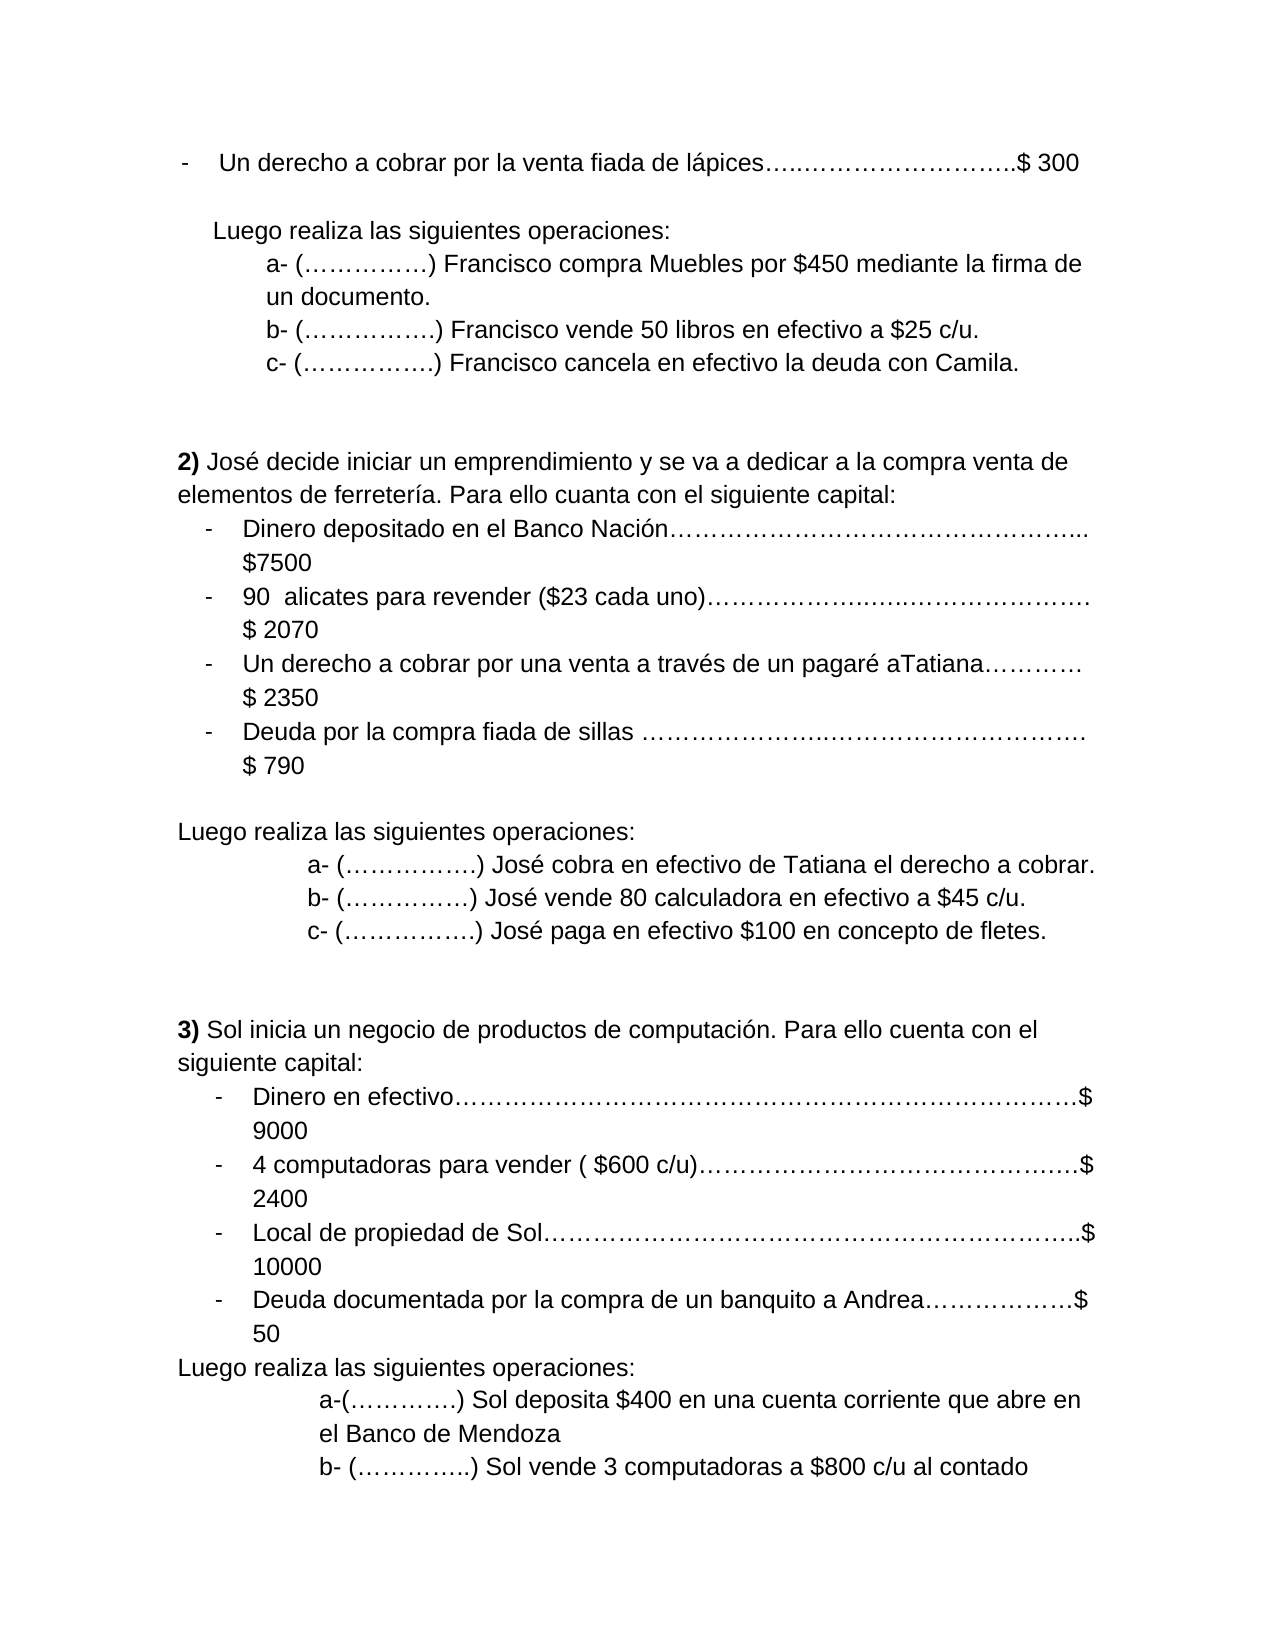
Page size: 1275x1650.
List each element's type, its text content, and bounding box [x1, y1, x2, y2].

text 2) José decide iniciar un emprendimiento y se va a dedicar a la compra venta de elementos de ferretería. Para ello cuanta con el siguiente capital: [177, 447, 1098, 508]
text c- (…………….) José paga en efectivo $100 en concepto de fletes. [307, 916, 1098, 945]
list 90 alicates para revender ($23 cada uno)………………..…..………………….$ 2070 [205, 581, 1098, 644]
text b- (…………….) Francisco vende 50 libros en efectivo a $25 c/u. [266, 315, 1098, 343]
text Luego realiza las siguientes operaciones: [177, 817, 1098, 846]
text b- (…………..) Sol vende 3 computadoras a $800 c/u al contado [319, 1452, 1098, 1480]
list Deuda documentada por la compra de un banquito a Andrea………………$ 50 [215, 1285, 1098, 1348]
list Local de propiedad de Sol………………………………………………………..$ 10000 [215, 1217, 1098, 1280]
text c- (…………….) Francisco cancela en efectivo la deuda con Camila. [266, 348, 1098, 376]
text Luego realiza las siguientes operaciones: [177, 1352, 1098, 1381]
list Un derecho a cobrar por la venta fiada de lápices…..……………………..$ 300 [181, 148, 1098, 178]
list Deuda por la compra fiada de sillas …………………..………………………….$ 790 [205, 716, 1098, 780]
text b- (……………) José vende 80 calculadora en efectivo a $45 c/u. [307, 883, 1098, 912]
list Dinero en efectivo…………………………………………………………………$ 9000 [215, 1081, 1098, 1145]
text Luego realiza las siguientes operaciones: [213, 216, 1098, 244]
list Dinero depositado en el Banco Nación…………………………………………...$7500 [205, 513, 1098, 576]
list Un derecho a cobrar por una venta a través de un pagaré aTatiana…………$ 2350 [205, 648, 1098, 712]
text a- (……………) Francisco compra Muebles por $450 mediante la firma de un documento. [266, 249, 1098, 310]
list 4 computadoras para vender ( $600 c/u)…………………………………….…$ 2400 [215, 1149, 1098, 1213]
text a- (…………….) José cobra en efectivo de Tatiana el derecho a cobrar. [307, 850, 1098, 879]
text 3) Sol inicia un negocio de productos de computación. Para ello cuenta con el siguiente capital: [177, 1015, 1098, 1077]
text a-(………….) Sol deposita $400 en una cuenta corriente que abre en el Banco de Mendoza [319, 1386, 1098, 1447]
